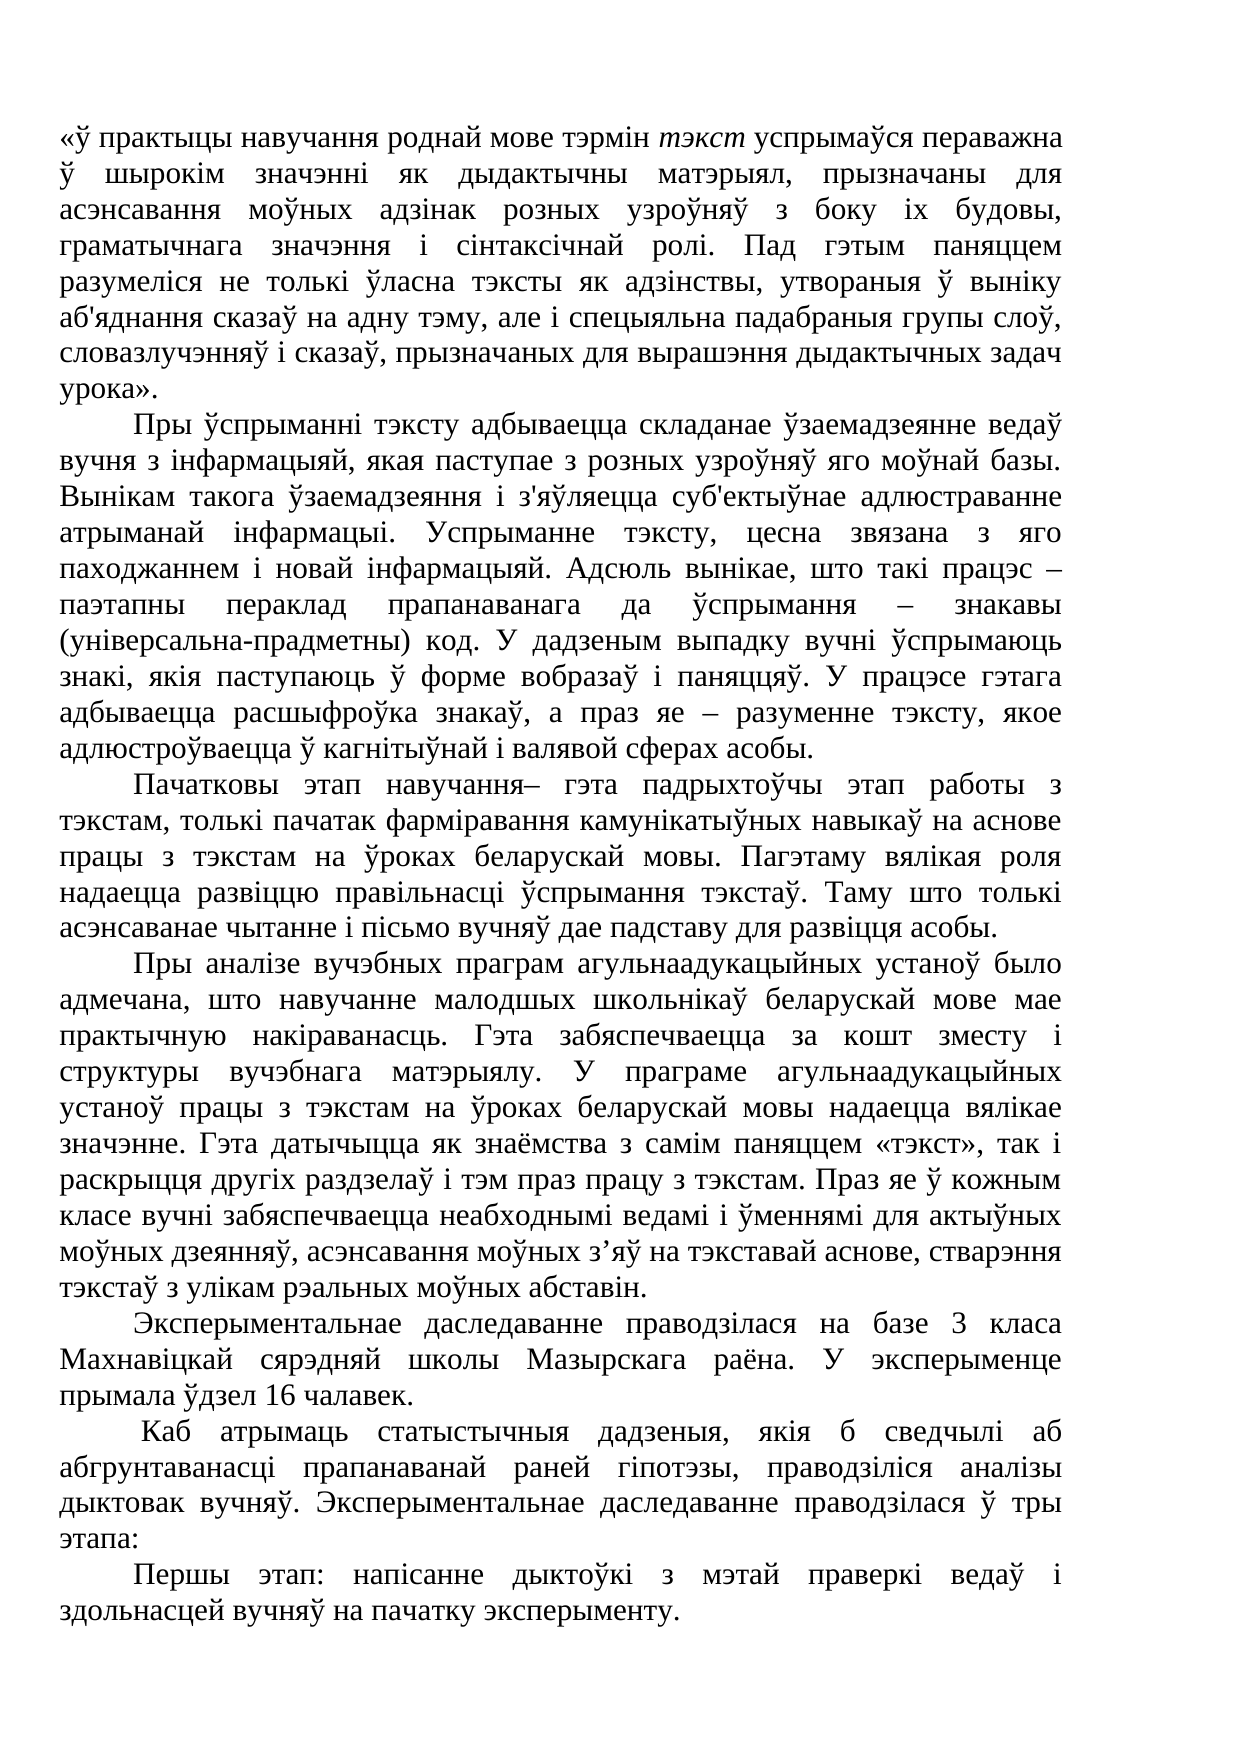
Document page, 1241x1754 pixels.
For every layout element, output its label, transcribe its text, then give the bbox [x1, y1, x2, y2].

text Пры ўспрыманні тэксту адбываецца складанае ўзаемадзеянне ведаў вучня з інфармацыяй, якая паступае з розных узроўняў яго моўнай базы. Вынікам такога ўзаемадзеяння і з'яўляецца суб'ектыўнае адлюстраванне атрыманай інфармацыі. Успрыманне тэксту, цесна звязана з яго паходжаннем і новай інфармацыяй. Адсюль вынікае, што такі працэс – паэтапны пераклад прапанаванага да ўспрымання – знакавы (універсальна-прадметны) код. У дадзеным выпадку вучні ўспрымаюць знакі, якія паступаюць ў форме вобразаў і паняццяў. У працэсе гэтага адбываецца расшыфроўка знакаў, а праз яе – разуменне тэксту, якое адлюстроўваецца ў кагнітыўнай і валявой сферах асобы. [59, 406, 1063, 765]
text Пачатковы этап навучання– гэта падрыхтоўчы этап работы з тэкстам, толькі пачатак фарміравання камунікатыўных навыкаў на аснове працы з тэкстам на ўроках беларускай мовы. Пагэтаму вялікая роля надаецца развіццю правільнасці ўспрымання тэкстаў. Таму што толькі асэнсаванае чытанне і пісьмо вучняў дае падставу для развіцця асобы. [59, 765, 1063, 945]
text Пры аналізе вучэбных праграм агульнаадукацыйных устаноў было адмечана, што навучанне малодшых школьнікаў беларускай мове мае практычную накіраванасць. Гэта забяспечваецца за кошт зместу і структуры вучэбнага матэрыялу. У праграме агульнаадукацыйных устаноў працы з тэкстам на ўроках беларускай мовы надаецца вялікае значэнне. Гэта датычыцца як знаёмства з самім паняццем «тэкст», так і раскрыцця другіх раздзелаў і тэм праз працу з тэкстам. Праз яе ў кожным класе вучні забяспечваецца неабходнымі ведамі і ўменнямі для актыўных моўных дзеянняў, асэнсавання моўных з’яў на тэкставай аснове, стварэння тэкстаў з улікам рэальных моўных абставін. [59, 945, 1063, 1304]
text Эксперыментальнае даследаванне праводзілася на базе 3 класа Махнавіцкай сярэдняй школы Мазырскага раёна. У эксперыменце прымала ўдзел 16 чалавек. [59, 1304, 1063, 1412]
text Першы этап: напісанне дыктоўкі з мэтай праверкі ведаў і здольнасцей вучняў на пачатку эксперыменту. [59, 1556, 1063, 1627]
text Каб атрымаць статыстычныя дадзеныя, якія б сведчылі аб абгрунтаванасці прапанаванай раней гіпотэзы, праводзіліся аналізы дыктовак вучняў. Эксперыментальнае даследаванне праводзілася ў тры этапа: [59, 1412, 1063, 1556]
